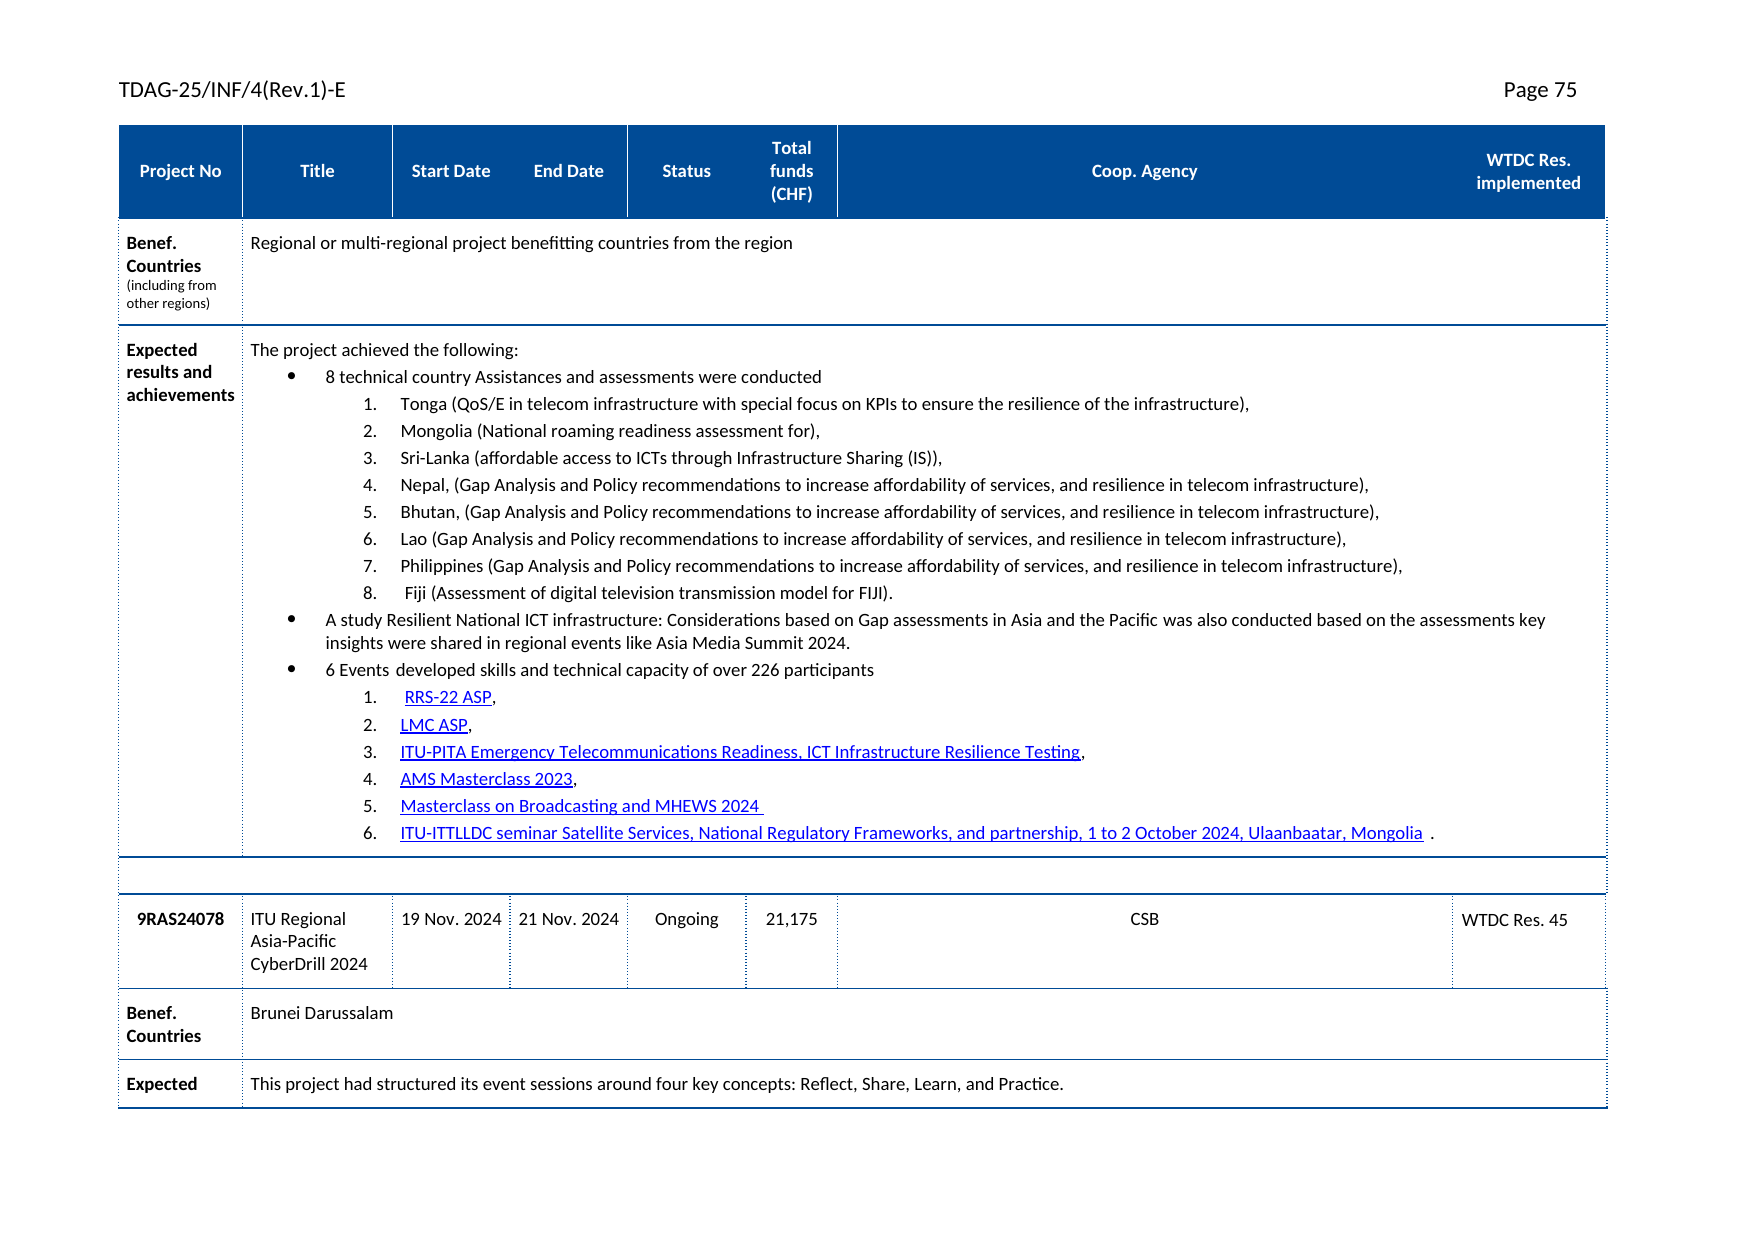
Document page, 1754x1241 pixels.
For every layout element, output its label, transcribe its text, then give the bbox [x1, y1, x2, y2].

table_header Coop. Agency [838, 125, 1452, 217]
table_header Total funds (CHF) [746, 125, 837, 217]
table_cell Benef. Countries (including from other regions) [119, 219, 242, 324]
table_header Start Date [393, 125, 510, 217]
table_cell 19 Nov. 2024 [393, 895, 510, 987]
table_cell CSB [838, 895, 1452, 987]
table_header Project No [119, 125, 242, 217]
table_cell Expected results and achievements [119, 326, 242, 856]
table_header WTDC Res. implemented [1452, 125, 1605, 217]
table_cell [1452, 895, 1605, 987]
table_cell ITU Regional Asia-Pacific CyberDrill 2024 [243, 895, 392, 987]
table_header End Date [510, 125, 627, 217]
table_cell 21 Nov. 2024 [510, 895, 627, 987]
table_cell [243, 1060, 1607, 1107]
table_cell 21,175 [746, 895, 837, 987]
table_cell [119, 856, 1607, 893]
table_cell Benef. Countries [119, 989, 242, 1059]
table_cell Ongoing [628, 895, 746, 987]
table_cell 9RAS24078 [119, 895, 242, 987]
table_cell Brunei Darussalam [243, 989, 1607, 1059]
table_cell The project achieved the following: 8 technical country Assistances and assessments were conducted Tonga (QoS/E in telecom infrastructure with special focus on KPIs to ensure the resilience of the infrastructure), Mongolia (National roaming readiness assessment for), Sri-Lanka (affordable access to ICTs through Infrastructure Sharing (IS)), Nepal, (Gap Analysis and Policy recommendations to increase affordability of services, and resilience in telecom infrastructure), Bhutan, (Gap Analysis and Policy recommendations to increase affordability of services, and resilience in telecom infrastructure), Lao (Gap Analysis and Policy recommendations to increase affordability of services, and resilience in telecom infrastructure), Philippines (Gap Analysis and Policy recommendations to increase affordability of services, and resilience in telecom infrastructure), Fiji (Assessment of digital television transmission model for FIJI). A study Resilient National ICT infrastructure: Considerations based on Gap assessments in Asia and the Pacific was also conducted based on the assessments key insights were shared in regional events like Asia Media Summit 2024. 6 Events developed skills and technical capacity of over 226 participants RRS-22 ASP, LMC ASP, ITU-PITA Emergency Telecommunications Readiness, ICT Infrastructure Resilience Testing, AMS Masterclass 2023, Masterclass on Broadcasting and MHEWS 2024 ITU-ITTLLDC seminar Satellite Services, National Regulatory Frameworks, and partnership, 1 to 2 October 2024, Ulaanbaatar, Mongolia . [243, 325, 1607, 856]
table_header Status [628, 125, 746, 217]
table_header Title [243, 125, 392, 217]
table_cell Expected results and achievements [119, 1060, 242, 1107]
table_cell Regional or multi-regional project benefitting countries from the region [243, 217, 1607, 324]
